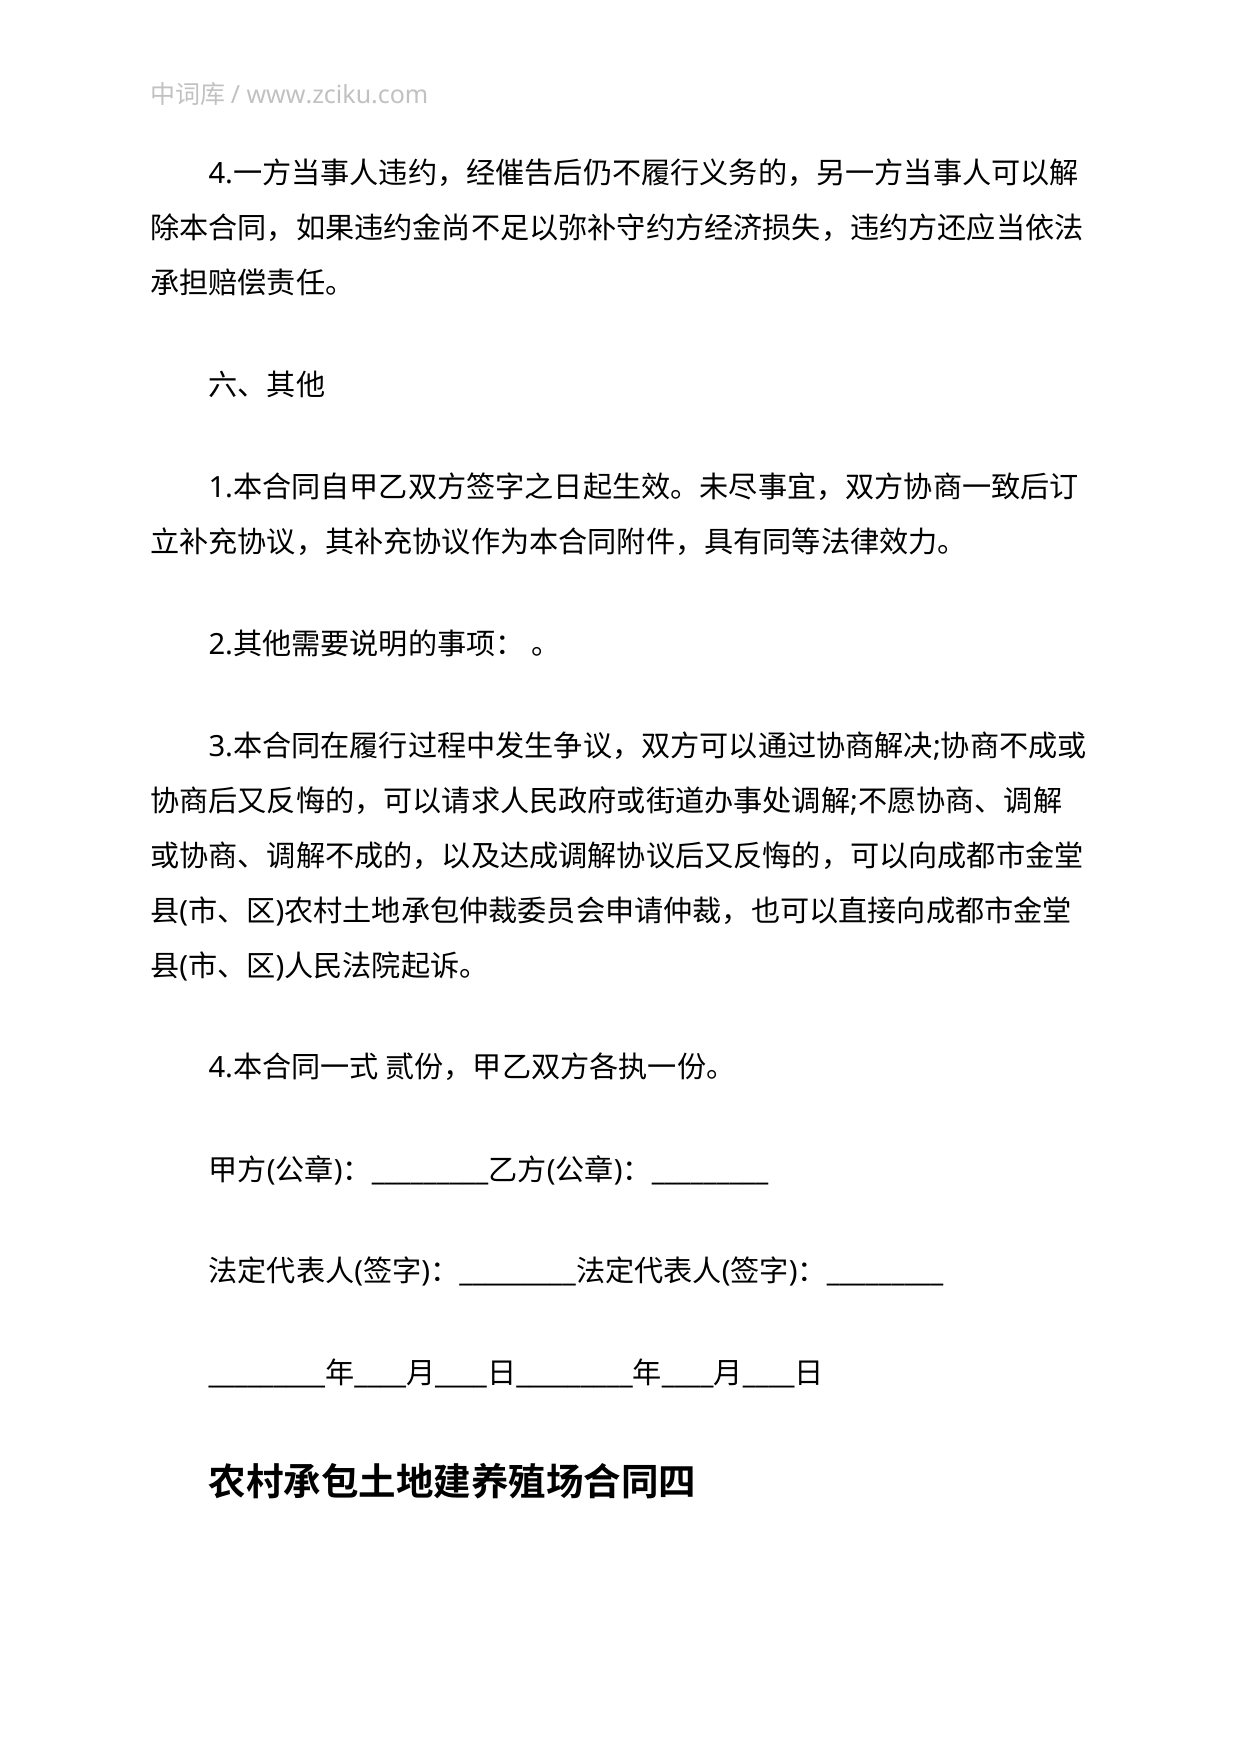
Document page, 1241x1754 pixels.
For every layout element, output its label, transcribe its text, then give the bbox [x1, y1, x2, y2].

text 3.本合同在履行过程中发生争议，双方可以通过协商解决;协商不成或协商后又反悔的，可以请求人民政府或街道办事处调解;不愿协商、调解或协商、调解不成的，以及达成调解协议后又反悔的，可以向成都市金堂县(市、区)农村土地承包仲裁委员会申请仲裁，也可以直接向成都市金堂县(市、区)人民法院起诉。 [150, 722, 1090, 984]
text _________年____月____日_________年____月____日 [150, 1350, 1090, 1392]
text 4.一方当事人违约，经催告后仍不履行义务的，另一方当事人可以解除本合同，如果违约金尚不足以弥补守约方经济损失，违约方还应当依法承担赔偿责任。 [150, 150, 1090, 302]
text 4.本合同一式 贰份，甲乙双方各执一份。 [150, 1044, 1090, 1086]
text 农村承包土地建养殖场合同四 [150, 1452, 1090, 1506]
text 2.其他需要说明的事项： 。 [150, 620, 1090, 663]
text 甲方(公章)：_________乙方(公章)：_________ [150, 1146, 1090, 1188]
text 1.本合同自甲乙双方签字之日起生效。未尽事宜，双方协商一致后订立补充协议，其补充协议作为本合同附件，具有同等法律效力。 [150, 463, 1090, 561]
text 法定代表人(签字)：_________法定代表人(签字)：_________ [150, 1248, 1090, 1290]
text 六、其他 [150, 362, 1090, 404]
